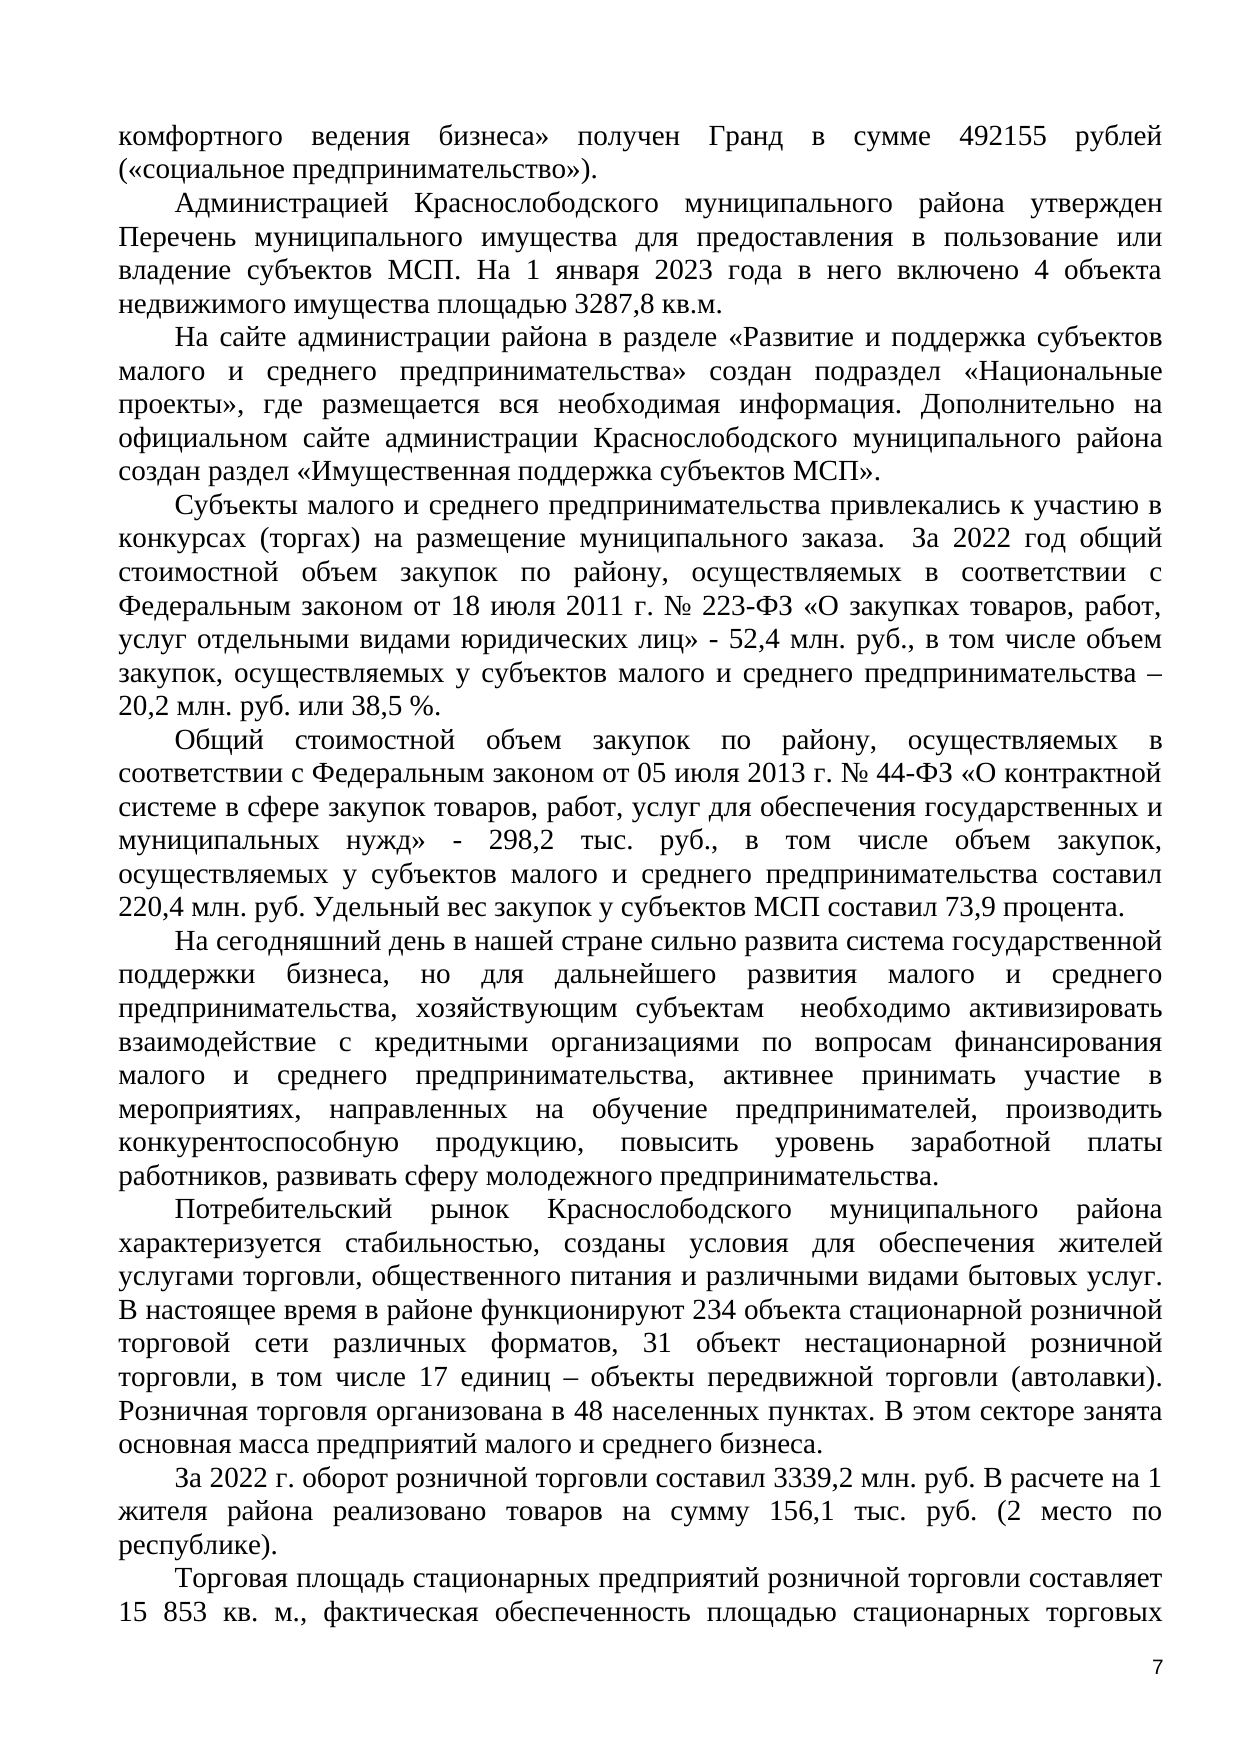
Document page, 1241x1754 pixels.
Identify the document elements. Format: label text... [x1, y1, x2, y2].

text За 2022 г. оборот розничной торговли составил 3339,2 млн. руб. В расчете на 1 жителя района реализовано товаров на сумму 156,1 тыс. руб. (2 место по республике). [118, 1460, 1163, 1560]
text Общий стоимостной объем закупок по району, осуществляемых в соответствии с Федеральным законом от 05 июля 2013 г. № 44-ФЗ «О контрактной системе в сфере закупок товаров, работ, услуг для обеспечения государственных и муниципальных нужд» - 298,2 тыс. руб., в том числе объем закупок, осуществляемых у субъектов малого и среднего предпринимательства составил 220,4 млн. руб. Удельный вес закупок у субъектов МСП составил 73,9 процента. [118, 722, 1163, 923]
text На сайте администрации района в разделе «Развитие и поддержка субъектов малого и среднего предпринимательства» создан подраздел «Национальные проекты», где размещается вся необходимая информация. Дополнительно на официальном сайте администрации Краснослободского муниципального района создан раздел «Имущественная поддержка субъектов МСП». [118, 319, 1163, 487]
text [118, 1560, 1163, 1627]
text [118, 118, 1163, 185]
text На сегодняшний день в нашей стране сильно развита система государственной поддержки бизнеса, но для дальнейшего развития малого и среднего предпринимательства, хозяйствующим субъектам необходимо активизировать взаимодействие с кредитными организациями по вопросам финансирования малого и среднего предпринимательства, активнее принимать участие в мероприятиях, направленных на обучение предпринимателей, производить конкурентоспособную продукцию, повысить уровень заработной платы работников, развивать сферу молодежного предпринимательства. [118, 923, 1163, 1191]
text Администрацией Краснослободского муниципального района утвержден Перечень муниципального имущества для предоставления в пользование или владение субъектов МСП. На 1 января 2023 года в него включено 4 объекта недвижимого имущества площадью 3287,8 кв.м. [118, 185, 1163, 319]
text Потребительский рынок Краснослободского муниципального района характеризуется стабильностью, созданы условия для обеспечения жителей услугами торговли, общественного питания и различными видами бытовых услуг. В настоящее время в районе функционируют 234 объекта стационарной розничной торговой сети различных форматов, 31 объект нестационарной розничной торговли, в том числе 17 единиц – объекты передвижной торговли (автолавки). Розничная торговля организована в 48 населенных пунктах. В этом секторе занята основная масса предприятий малого и среднего бизнеса. [118, 1191, 1163, 1460]
text Субъекты малого и среднего предпринимательства привлекались к участию в конкурсах (торгах) на размещение муниципального заказа. За 2022 год общий стоимостной объем закупок по району, осуществляемых в соответствии с Федеральным законом от 18 июля 2011 г. № 223-ФЗ «О закупках товаров, работ, услуг отдельными видами юридических лиц» - 52,4 млн. руб., в том числе объем закупок, осуществляемых у субъектов малого и среднего предпринимательства – 20,2 млн. руб. или 38,5 %. [118, 487, 1163, 722]
